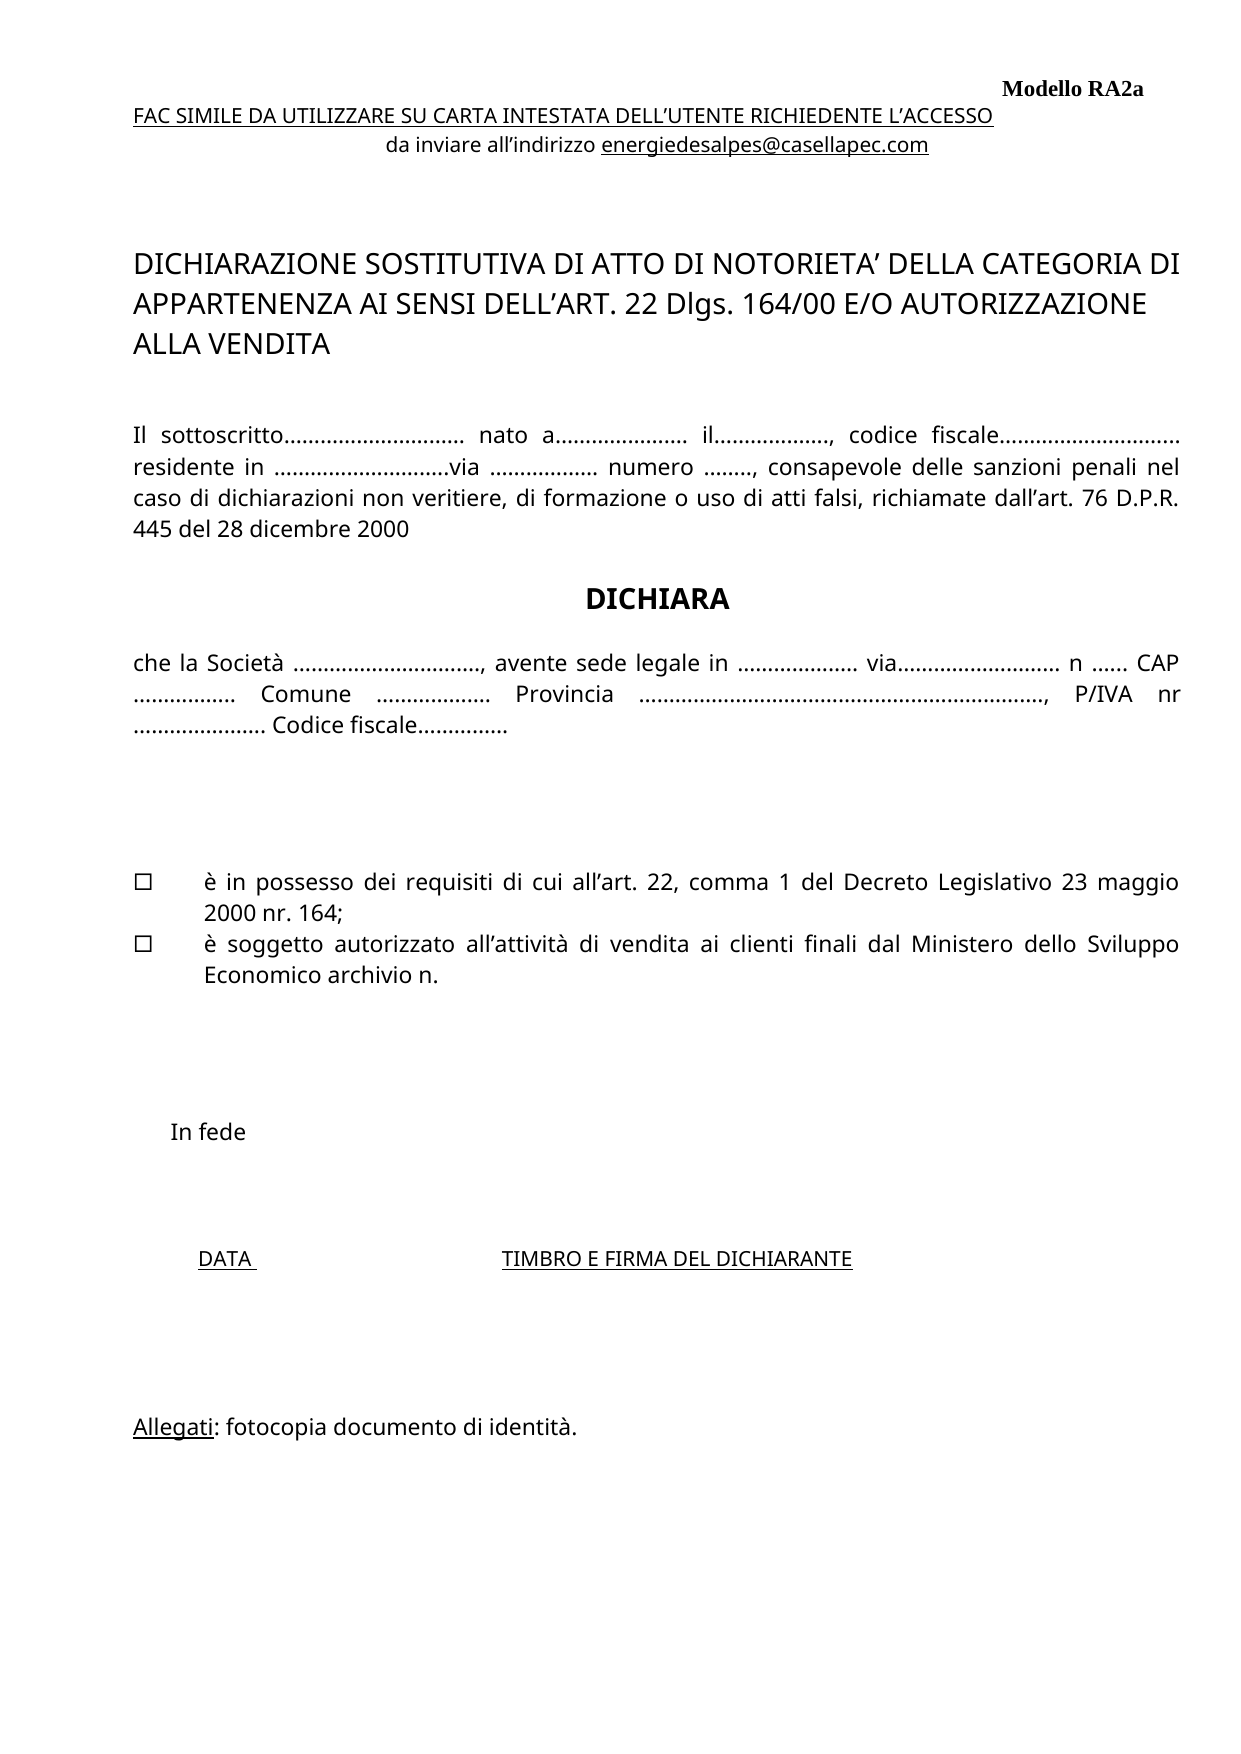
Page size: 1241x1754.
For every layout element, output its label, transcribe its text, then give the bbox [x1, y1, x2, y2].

list è soggetto autorizzato all’attività di vendita ai clienti finali dal Ministero dello Sviluppo Economico archivio n. [133, 928, 1181, 990]
text In fede [170, 1115, 1181, 1147]
text Il sottoscritto………………………… nato a…………………. il………………., codice fiscale………………………... residente in ………………………..via ……………… numero …….., consapevole delle sanzioni penali nel caso di dichiarazioni non veritiere, di formazione o uso di atti falsi, richiamate dall’art. 76 D.P.R. 445 del 28 dicembre 2000 [133, 419, 1181, 544]
text Allegati: fotocopia documento di identità. [133, 1411, 1181, 1442]
title FAC SIMILE DA UTILIZZARE SU CARTA INTESTATA DELL’UTENTE RICHIEDENTE L’ACCESSO [133, 101, 1181, 130]
subtitle DICHIARA [133, 578, 1181, 618]
text da inviare all’indirizzo energiedesalpes@casellapec.com [133, 130, 1181, 158]
list è in possesso dei requisiti di cui all’art. 22, comma 1 del Decreto Legislativo 23 maggio 2000 nr. 164; [133, 865, 1181, 928]
text che la Società …………………………., avente sede legale in ……………….. via……………………… n .….. CAP …………….. Comune ………………. Provincia …………………………………………………………., P/IVA nr …………………. Codice fiscale…………… [133, 647, 1181, 740]
